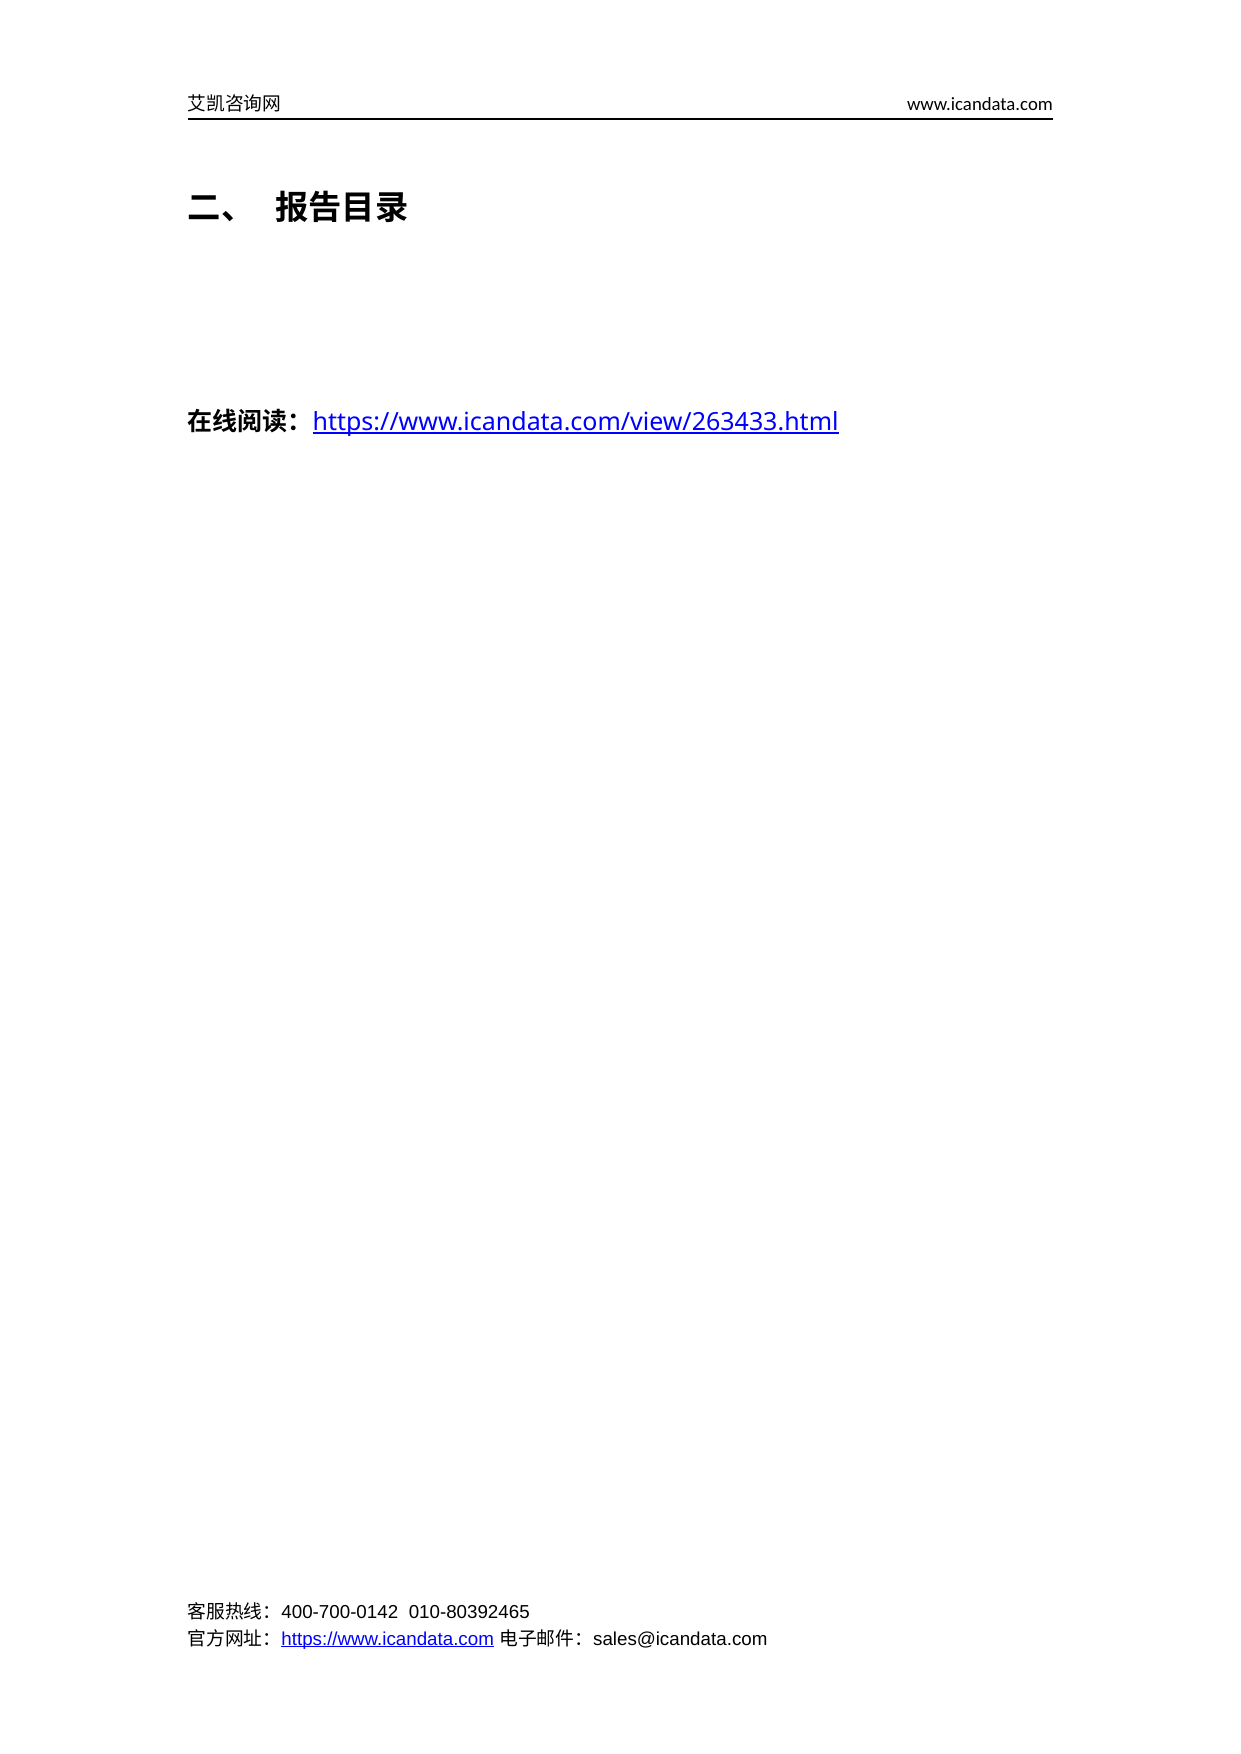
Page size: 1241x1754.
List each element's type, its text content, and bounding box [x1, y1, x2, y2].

text 在线阅读：https://www.icandata.com/view/263433.html [187, 387, 1053, 452]
subtitle 报告目录 [187, 172, 1053, 237]
